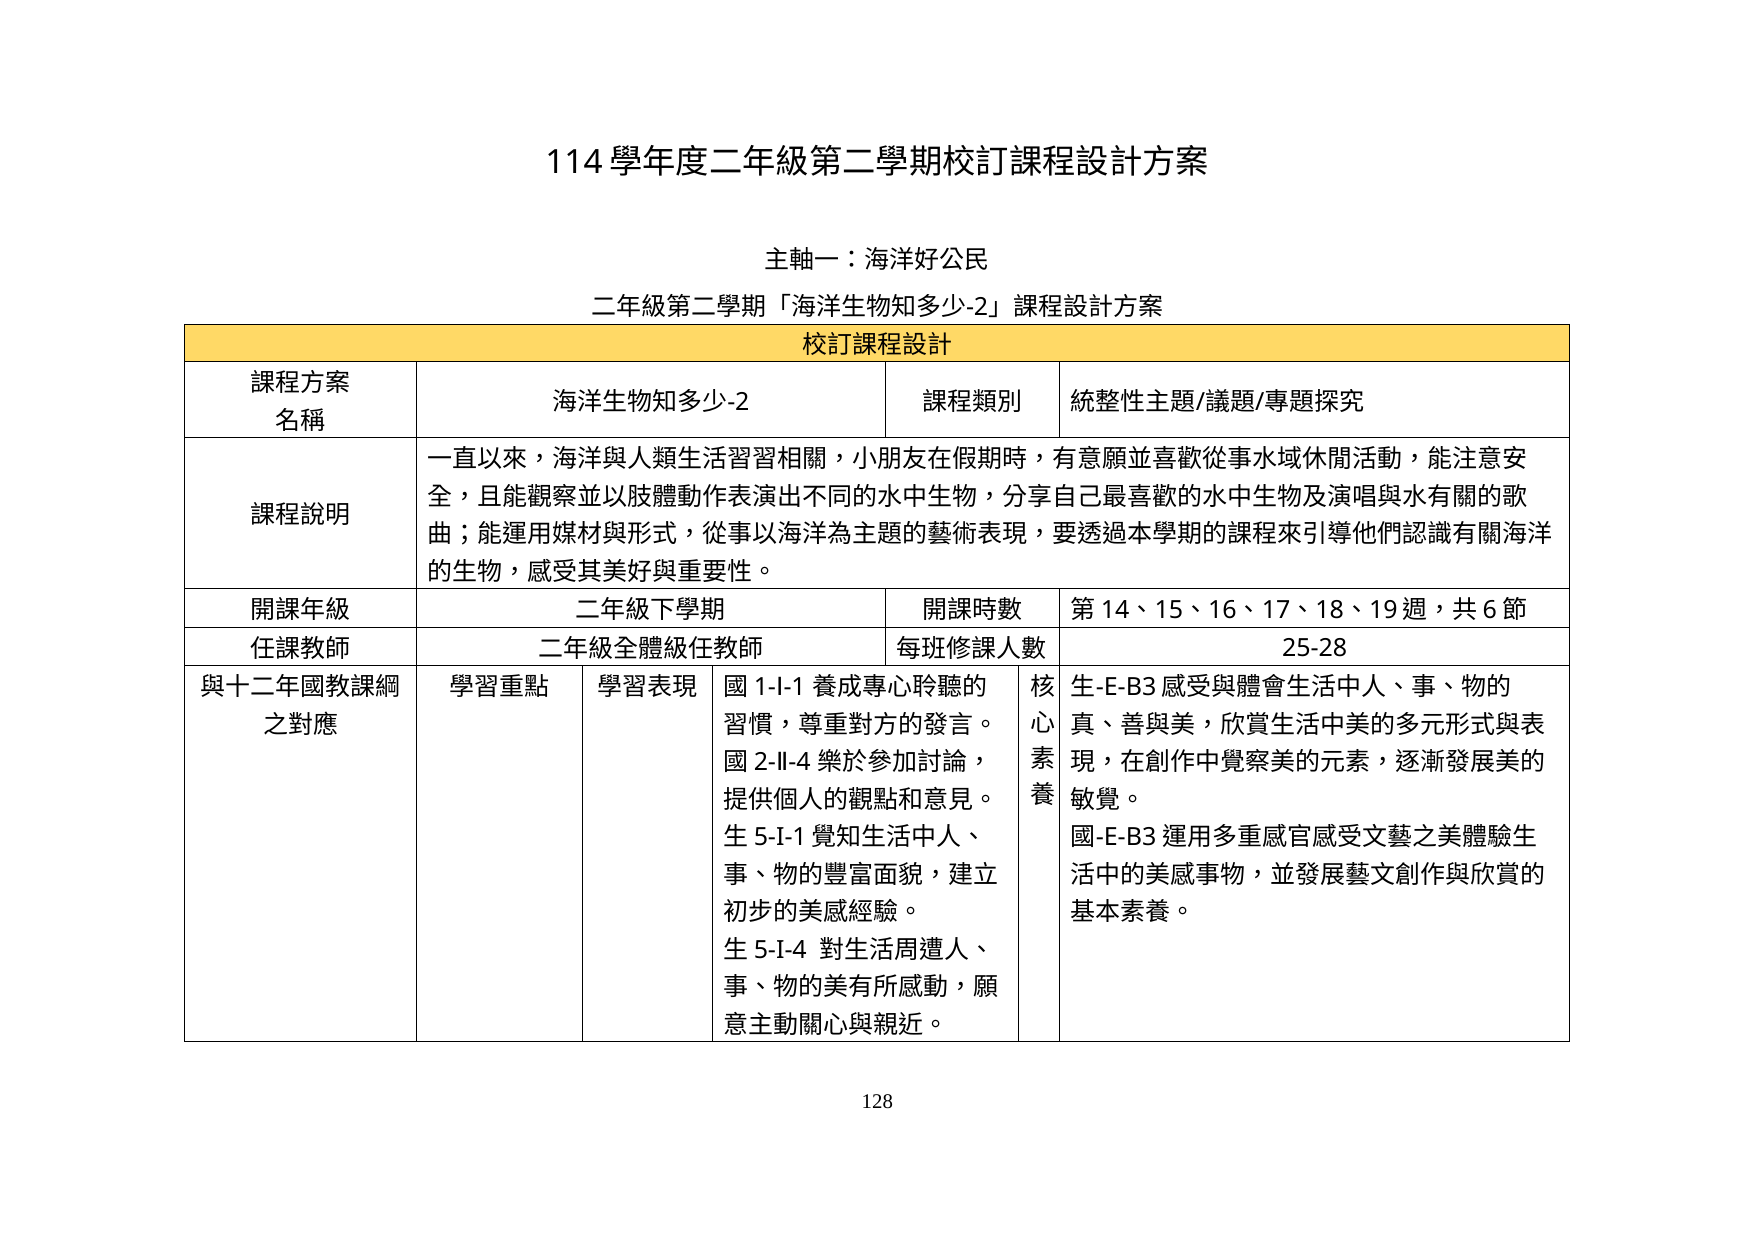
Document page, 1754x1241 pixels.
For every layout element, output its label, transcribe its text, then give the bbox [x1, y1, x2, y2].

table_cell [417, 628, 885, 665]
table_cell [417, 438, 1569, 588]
text 114學年度二年級第二學期校訂課程設計方案 [106, 135, 1648, 183]
text 二年級第二學期「海洋生物知多少-2」課程設計方案 [106, 286, 1648, 324]
text 主軸一：海洋好公民 [106, 239, 1648, 277]
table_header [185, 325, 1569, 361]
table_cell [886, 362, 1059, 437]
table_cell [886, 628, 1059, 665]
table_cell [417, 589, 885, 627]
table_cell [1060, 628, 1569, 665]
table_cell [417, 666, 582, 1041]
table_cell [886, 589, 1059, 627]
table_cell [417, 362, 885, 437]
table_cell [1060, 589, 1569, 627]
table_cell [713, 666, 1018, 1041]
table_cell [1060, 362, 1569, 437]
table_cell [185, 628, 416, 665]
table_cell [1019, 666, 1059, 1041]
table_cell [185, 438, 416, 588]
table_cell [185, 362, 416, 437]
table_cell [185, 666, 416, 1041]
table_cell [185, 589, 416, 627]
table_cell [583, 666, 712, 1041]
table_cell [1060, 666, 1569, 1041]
